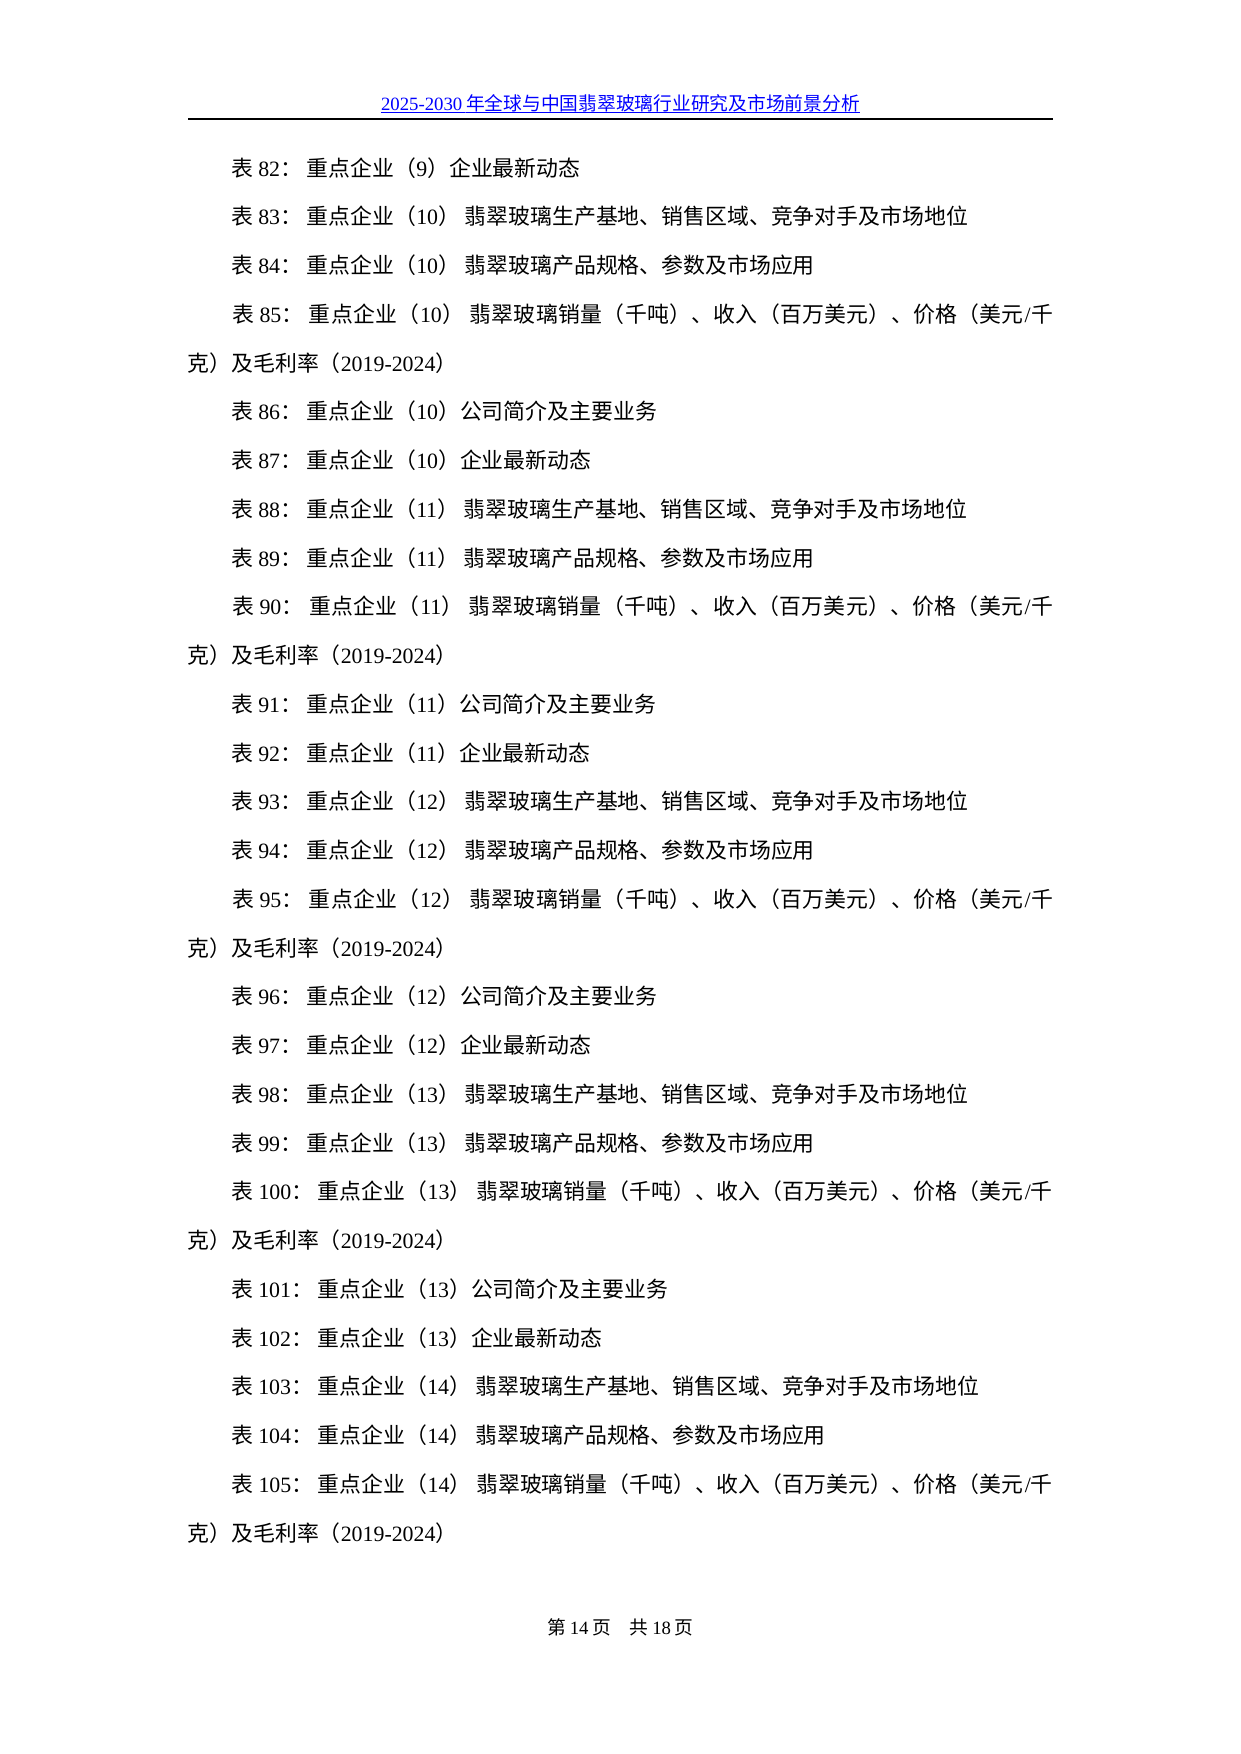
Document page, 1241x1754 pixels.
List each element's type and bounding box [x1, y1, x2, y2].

text [187, 150, 1053, 1548]
